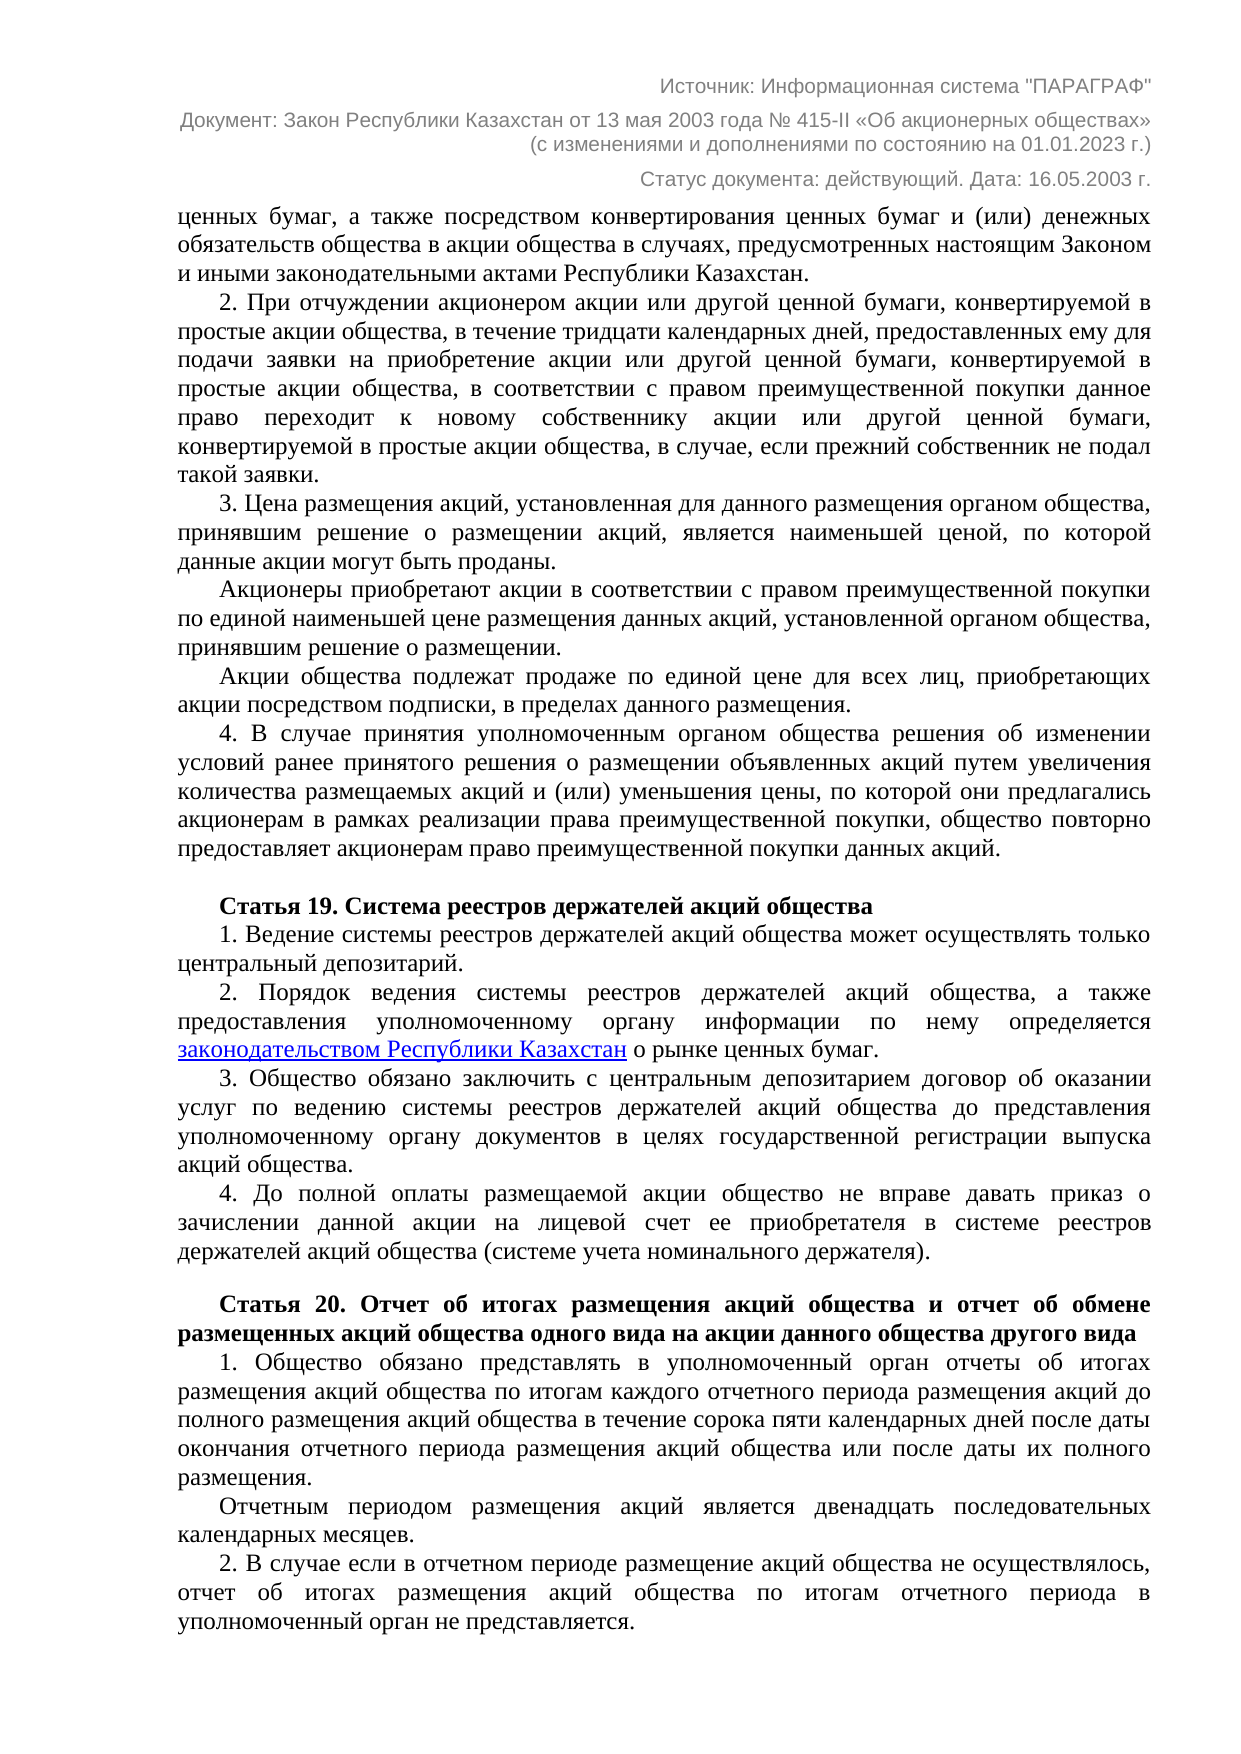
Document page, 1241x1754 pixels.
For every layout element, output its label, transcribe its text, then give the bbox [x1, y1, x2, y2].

text 2. В случае если в отчетном периоде размещение акций общества не осуществлялось, отчет об итогах размещения акций общества по итогам отчетного периода в уполномоченный орган не представляется. [177, 1548, 1152, 1634]
text Акционеры приобретают акции в соответствии с правом преимущественной покупки по единой наименьшей цене размещения данных акций, установленной органом общества, принявшим решение о размещении. [177, 574, 1152, 661]
text 2. Порядок ведения системы реестров держателей акций общества, а также предоставления уполномоченному органу информации по нему определяется законодательством Республики Казахстан о рынке ценных бумаг. [177, 977, 1152, 1063]
text 4. В случае принятия уполномоченным органом общества решения об изменении условий ранее принятого решения о размещении объявленных акций путем увеличения количества размещаемых акций и (или) уменьшения цены, по которой они предлагались акционерам в рамках реализации права преимущественной покупки, общество повторно предоставляет акционерам право преимущественной покупки данных акций. [177, 718, 1152, 862]
text 3. Цена размещения акций, установленная для данного размещения органом общества, принявшим решение о размещении акций, является наименьшей ценой, по которой данные акции могут быть проданы. [177, 488, 1152, 574]
text Статья 20. Отчет об итогах размещения акций общества и отчет об обмене размещенных акций общества одного вида на акции данного общества другого вида [177, 1289, 1152, 1347]
text Статья 19. Система реестров держателей акций общества [177, 891, 1152, 919]
text 3. Общество обязано заключить с центральным депозитарием договор об оказании услуг по ведению системы реестров держателей акций общества до представления уполномоченному органу документов в целях государственной регистрации выпуска акций общества. [177, 1063, 1152, 1178]
text 1. Ведение системы реестров держателей акций общества может осуществлять только центральный депозитарий. [177, 919, 1152, 977]
text Акции общества подлежат продаже по единой цене для всех лиц, приобретающих акции посредством подписки, в пределах данного размещения. [177, 661, 1152, 718]
text Отчетным периодом размещения акций является двенадцать последовательных календарных месяцев. [177, 1491, 1152, 1548]
text 4. До полной оплаты размещаемой акции общество не вправе давать приказ о зачислении данной акции на лицевой счет ее приобретателя в системе реестров держателей акций общества (системе учета номинального держателя). [177, 1178, 1152, 1264]
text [177, 201, 1152, 287]
text 1. Общество обязано представлять в уполномоченный орган отчеты об итогах размещения акций общества по итогам каждого отчетного периода размещения акций до полного размещения акций общества в течение сорока пяти календарных дней после даты окончания отчетного периода размещения акций общества или после даты их полного размещения. [177, 1347, 1152, 1491]
text 2. При отчуждении акционером акции или другой ценной бумаги, конвертируемой в простые акции общества, в течение тридцати календарных дней, предоставленных ему для подачи заявки на приобретение акции или другой ценной бумаги, конвертируемой в простые акции общества, в соответствии с правом преимущественной покупки данное право переходит к новому собственнику акции или другой ценной бумаги, конвертируемой в простые акции общества, в случае, если прежний собственник не подал такой заявки. [177, 287, 1152, 488]
